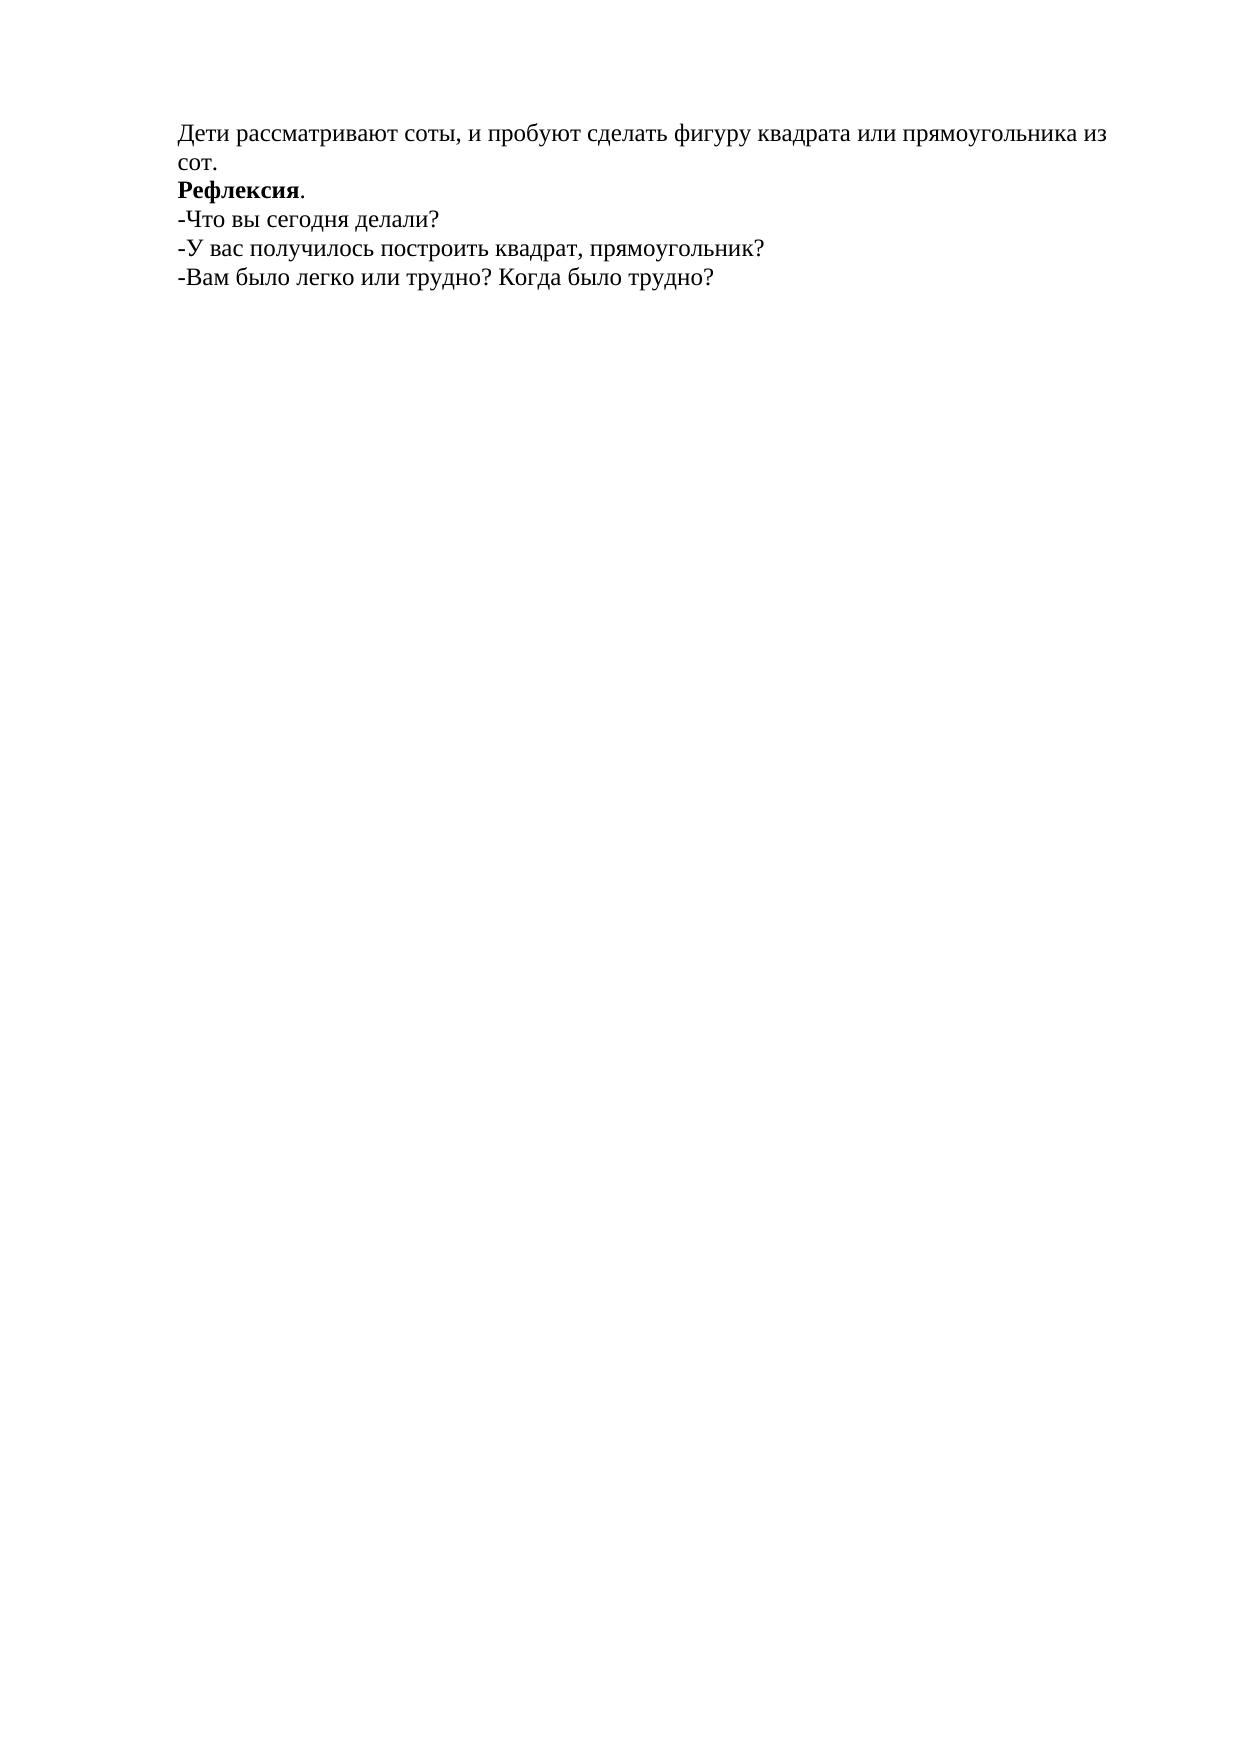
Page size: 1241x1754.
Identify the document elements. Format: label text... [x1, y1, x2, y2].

text Дети рассматривают соты, и пробуют сделать фигуру квадрата или прямоугольника из сот. [177, 118, 1152, 176]
text -Что вы сегодня делали? [177, 204, 1152, 233]
text Рефлексия. [177, 176, 1152, 204]
text -Вам было легко или трудно? Когда было трудно? [177, 262, 1152, 291]
text -У вас получилось построить квадрат, прямоугольник? [177, 233, 1152, 262]
